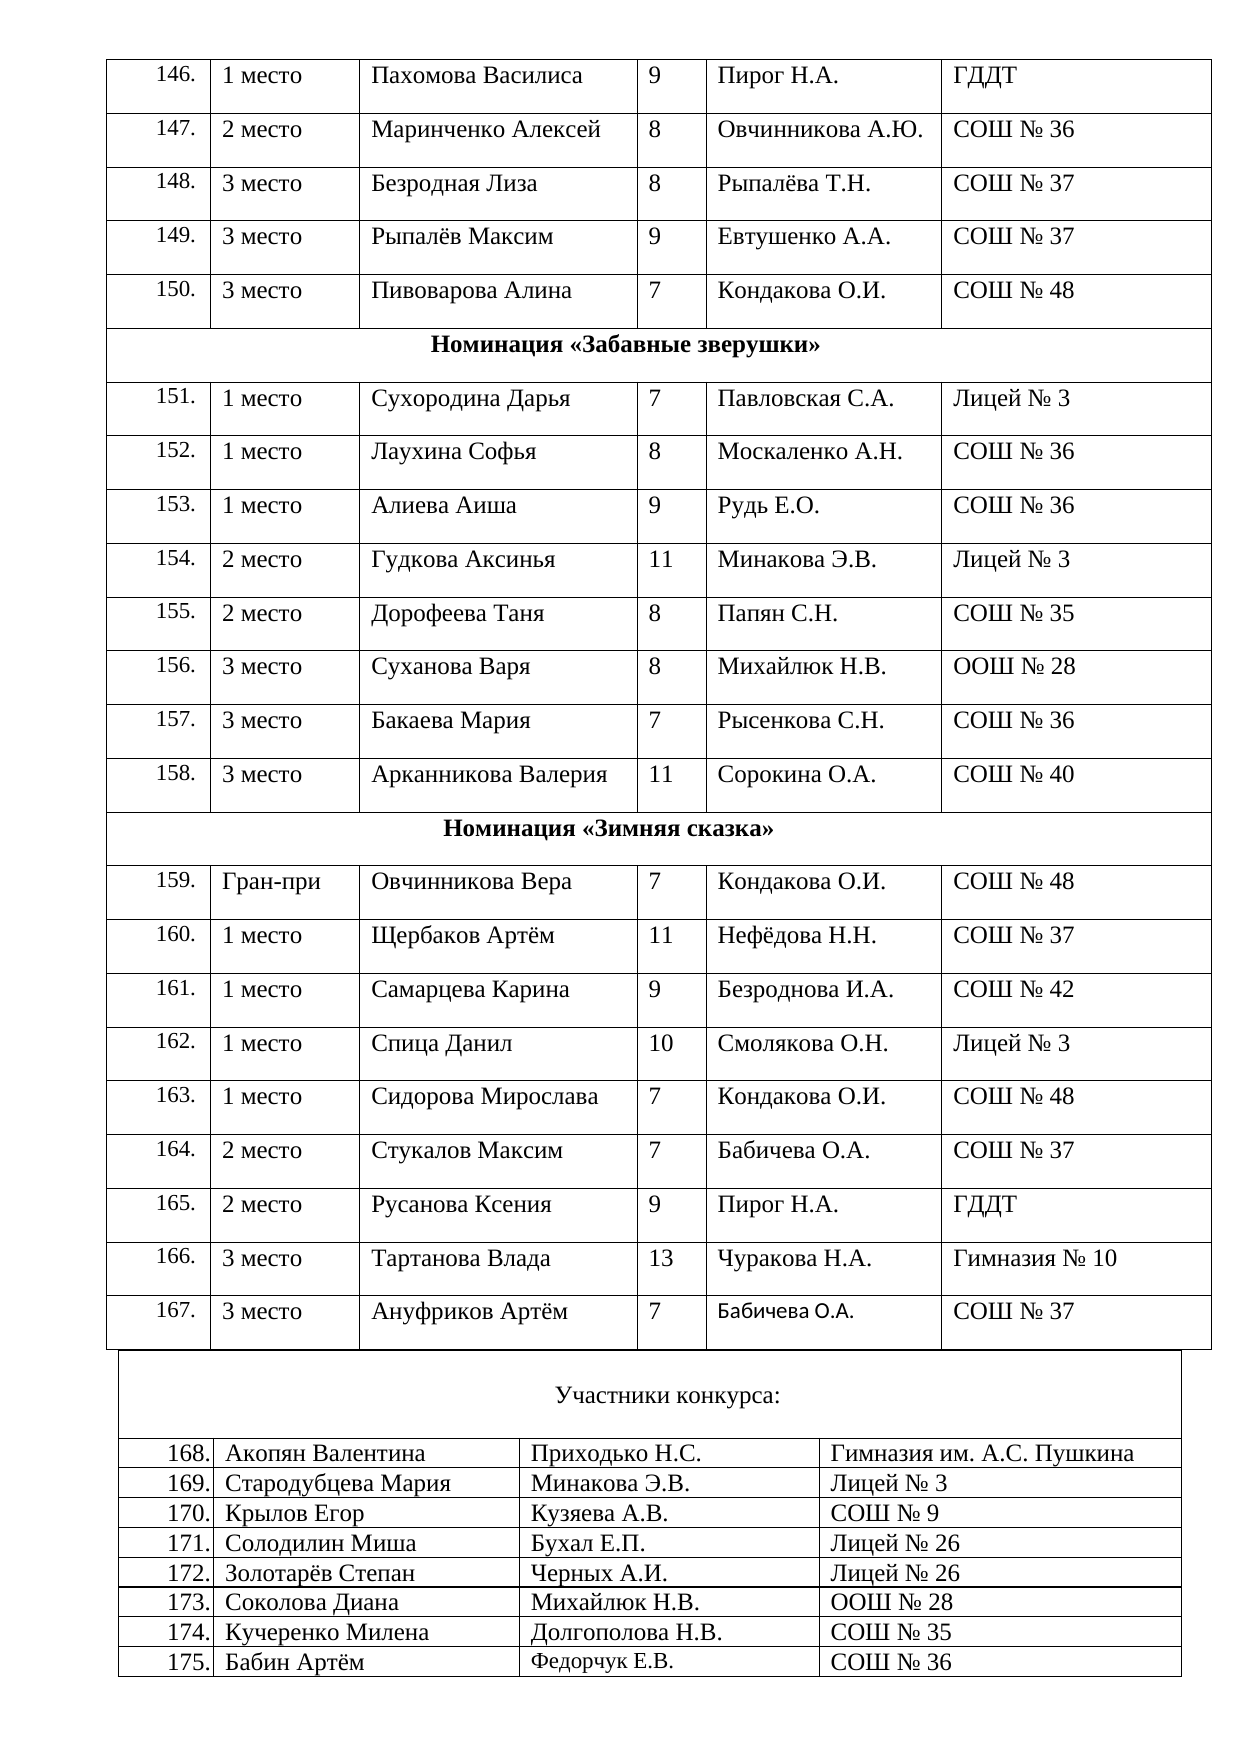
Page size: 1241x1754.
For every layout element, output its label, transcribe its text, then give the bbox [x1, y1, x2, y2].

table_cell Евтушенко А.А. [707, 221, 941, 274]
table_cell 1 место [211, 1081, 359, 1134]
table_cell Крылов Егор [214, 1498, 519, 1527]
table_cell 9 [638, 974, 706, 1027]
table_cell 8 [638, 114, 706, 167]
table_cell Чуракова Н.А. [707, 1243, 941, 1295]
table_cell 8 [638, 168, 706, 220]
table_cell 8 [638, 598, 706, 650]
table_cell Рысенкова С.Н. [707, 705, 941, 758]
table_cell 11 [638, 759, 706, 812]
table_cell 2 место [211, 114, 359, 167]
table_cell СОШ № 37 [942, 1135, 1211, 1188]
table_cell СОШ № 37 [942, 168, 1211, 220]
table_cell Соколова Диана [214, 1588, 519, 1616]
table_cell Овчинникова А.Ю. [707, 114, 941, 167]
table_cell 7 [638, 705, 706, 758]
table_cell 1 место [211, 1028, 359, 1080]
table_cell Русанова Ксения [360, 1189, 637, 1242]
table_cell Стукалов Максим [360, 1135, 637, 1188]
table_cell [107, 1135, 210, 1188]
table_cell 3 место [211, 651, 359, 704]
table_cell СОШ № 40 [942, 759, 1211, 812]
table_cell 3 место [211, 1243, 359, 1295]
table_cell Лицей № 26 [820, 1558, 1181, 1586]
table_cell Кондакова О.И. [707, 275, 941, 328]
table_cell [107, 1296, 210, 1349]
table_cell 7 [638, 383, 706, 435]
table_cell [119, 1647, 213, 1676]
table_cell СОШ № 37 [942, 1296, 1211, 1349]
table_cell [107, 974, 210, 1027]
table_cell Маринченко Алексей [360, 114, 637, 167]
table_cell Сухородина Дарья [360, 383, 637, 435]
table_cell [107, 705, 210, 758]
table_cell [107, 275, 210, 328]
table_cell 2 место [211, 1189, 359, 1242]
table_cell ГДДТ [942, 1189, 1211, 1242]
table_cell [107, 920, 210, 973]
table_cell [119, 1617, 213, 1646]
table_cell [107, 383, 210, 435]
table_cell 1 место [211, 490, 359, 543]
table_cell Минакова Э.В. [707, 544, 941, 597]
table_cell СОШ № 36 [942, 490, 1211, 543]
table_cell Самарцева Карина [360, 974, 637, 1027]
table_cell Пахомова Василиса [360, 60, 637, 113]
table_cell СОШ № 35 [942, 598, 1211, 650]
table_cell СОШ № 36 [942, 436, 1211, 489]
table_cell Бухал Е.П. [520, 1528, 819, 1557]
table_cell Щербаков Артём [360, 920, 637, 973]
table_cell Черных А.И. [520, 1558, 819, 1586]
table_cell Лицей № 3 [942, 383, 1211, 435]
table_cell СОШ № 37 [942, 221, 1211, 274]
table_cell Лицей № 3 [942, 1028, 1211, 1080]
table_cell Лицей № 3 [942, 544, 1211, 597]
table_cell СОШ № 35 [820, 1617, 1181, 1646]
table_cell [107, 544, 210, 597]
table_cell Михайлюк Н.В. [707, 651, 941, 704]
table_cell Дорофеева Таня [360, 598, 637, 650]
table_cell Сорокина О.А. [707, 759, 941, 812]
table_cell Смолякова О.Н. [707, 1028, 941, 1080]
table_cell Бабичева О.А. [707, 1135, 941, 1188]
table_cell [107, 114, 210, 167]
table_cell Ануфриков Артём [360, 1296, 637, 1349]
table_cell 9 [638, 490, 706, 543]
table_cell Долгополова Н.В. [520, 1617, 819, 1646]
table_cell Нефёдова Н.Н. [707, 920, 941, 973]
table_cell СОШ № 48 [942, 866, 1211, 919]
table_cell Пирог Н.А. [707, 60, 941, 113]
table_cell Золотарёв Степан [214, 1558, 519, 1586]
table_cell Минакова Э.В. [520, 1468, 819, 1497]
table_cell Лицей № 26 [820, 1528, 1181, 1557]
table_cell Кондакова О.И. [707, 866, 941, 919]
table_cell 1 место [211, 60, 359, 113]
table_cell [107, 1243, 210, 1295]
table_cell [107, 651, 210, 704]
table_cell ООШ № 28 [820, 1588, 1181, 1616]
table_cell СОШ № 48 [942, 275, 1211, 328]
table_cell Номинация «Зимняя сказка» [107, 813, 1211, 865]
table_cell [119, 1498, 213, 1527]
table_cell [107, 866, 210, 919]
table_cell Бакаева Мария [360, 705, 637, 758]
table_cell Папян С.Н. [707, 598, 941, 650]
table_cell Кучеренко Милена [214, 1617, 519, 1646]
table_cell 7 [638, 1135, 706, 1188]
table_cell Солодилин Миша [214, 1528, 519, 1557]
table_cell Павловская С.А. [707, 383, 941, 435]
table_cell Лицей № 3 [820, 1468, 1181, 1497]
table_cell Рыпалёв Максим [360, 221, 637, 274]
table_cell [107, 221, 210, 274]
table_cell 3 место [211, 1296, 359, 1349]
table_cell 2 место [211, 544, 359, 597]
table_cell Акопян Валентина [214, 1439, 519, 1467]
table_cell Гимназия № 10 [942, 1243, 1211, 1295]
table_cell Лаухина Софья [360, 436, 637, 489]
table_cell СОШ № 9 [820, 1498, 1181, 1527]
table_cell 7 [638, 866, 706, 919]
table_cell 13 [638, 1243, 706, 1295]
table_cell [107, 60, 210, 113]
table_cell Михайлюк Н.В. [520, 1588, 819, 1616]
table_cell 2 место [211, 598, 359, 650]
table_cell 3 место [211, 759, 359, 812]
table_cell 3 место [211, 705, 359, 758]
table_cell Безроднова И.А. [707, 974, 941, 1027]
table_cell 8 [638, 436, 706, 489]
table_cell ГДДТ [942, 60, 1211, 113]
table_cell Безродная Лиза [360, 168, 637, 220]
table_cell [119, 1468, 213, 1497]
table_cell 7 [638, 1081, 706, 1134]
table_cell Номинация «Забавные зверушки» [107, 329, 1211, 382]
table_cell 3 место [211, 275, 359, 328]
table_cell 1 место [211, 436, 359, 489]
table_cell Кузяева А.В. [520, 1498, 819, 1527]
table_cell 11 [638, 920, 706, 973]
table_cell [119, 1439, 213, 1467]
table_cell ООШ № 28 [942, 651, 1211, 704]
table_cell Спица Данил [360, 1028, 637, 1080]
table_cell СОШ № 36 [942, 114, 1211, 167]
table_cell Алиева Аиша [360, 490, 637, 543]
table_cell 1 место [211, 974, 359, 1027]
table_cell [107, 1189, 210, 1242]
table_cell [119, 1588, 213, 1616]
table_cell Тартанова Влада [360, 1243, 637, 1295]
table_cell Гран-при [211, 866, 359, 919]
table_cell Пирог Н.А. [707, 1189, 941, 1242]
table_header Участники конкурса: [119, 1351, 1181, 1437]
table_cell Кондакова О.И. [707, 1081, 941, 1134]
table_cell Арканникова Валерия [360, 759, 637, 812]
table_cell СОШ № 48 [942, 1081, 1211, 1134]
table_cell 3 место [211, 221, 359, 274]
table_cell Рыпалёва Т.Н. [707, 168, 941, 220]
table_cell 1 место [211, 383, 359, 435]
table_cell 3 место [211, 168, 359, 220]
table_cell Стародубцева Мария [214, 1468, 519, 1497]
table_cell Рудь Е.О. [707, 490, 941, 543]
table_cell СОШ № 37 [942, 920, 1211, 973]
table_cell [107, 490, 210, 543]
table_cell Москаленко А.Н. [707, 436, 941, 489]
table_cell [107, 759, 210, 812]
table_cell 2 место [211, 1135, 359, 1188]
table_cell 9 [638, 60, 706, 113]
table_cell Бабичева О.А. [707, 1296, 941, 1349]
table_cell [107, 168, 210, 220]
table_cell Овчинникова Вера [360, 866, 637, 919]
table_cell 11 [638, 544, 706, 597]
table_cell 1 место [211, 920, 359, 973]
table_cell 7 [638, 1296, 706, 1349]
table_cell [119, 1528, 213, 1557]
table_cell СОШ № 42 [942, 974, 1211, 1027]
table_cell СОШ № 36 [820, 1647, 1181, 1676]
table_cell [107, 436, 210, 489]
table_cell 9 [638, 221, 706, 274]
table_cell Приходько Н.С. [520, 1439, 819, 1467]
table_cell 7 [638, 275, 706, 328]
table_cell 9 [638, 1189, 706, 1242]
table_cell Гимназия им. А.С. Пушкина [820, 1439, 1181, 1467]
table_cell Федорчук Е.В. [520, 1647, 819, 1676]
table_cell [107, 1081, 210, 1134]
table_cell [107, 598, 210, 650]
table_cell [119, 1558, 213, 1586]
table_cell СОШ № 36 [942, 705, 1211, 758]
table_cell [107, 1028, 210, 1080]
table_cell Гудкова Аксинья [360, 544, 637, 597]
table_cell Сидорова Мирослава [360, 1081, 637, 1134]
table_cell 8 [638, 651, 706, 704]
table_cell Пивоварова Алина [360, 275, 637, 328]
table_cell 10 [638, 1028, 706, 1080]
table_cell Суханова Варя [360, 651, 637, 704]
table_cell Бабин Артём [214, 1647, 519, 1676]
